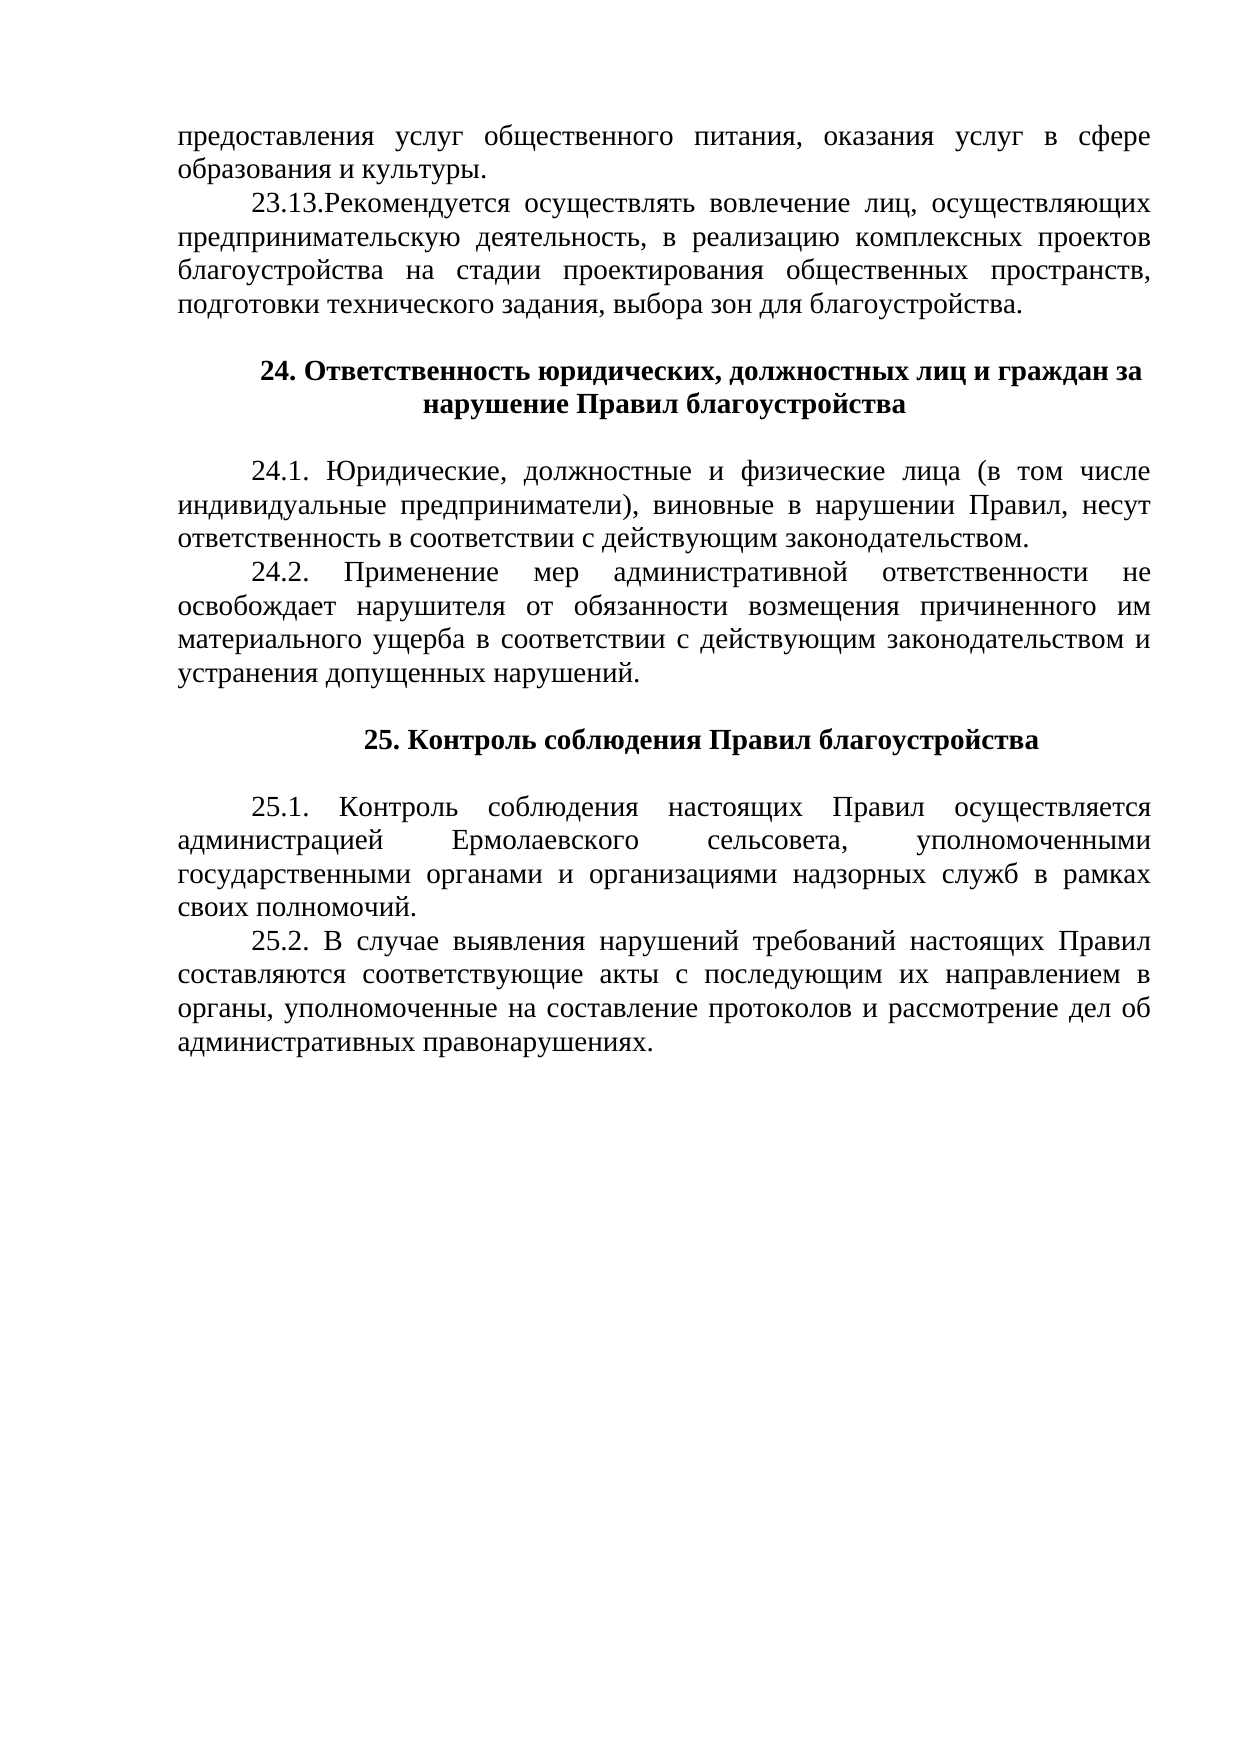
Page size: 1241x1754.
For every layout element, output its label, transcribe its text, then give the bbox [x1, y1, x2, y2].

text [177, 118, 1152, 185]
text 24.1. Юридические, должностные и физические лица (в том числе индивидуальные предприниматели), виновные в нарушении Правил, несут ответственность в соответствии с действующим законодательством. [177, 453, 1152, 554]
text 24. Ответственность юридических, должностных лиц и граждан за нарушение Правил благоустройства [177, 353, 1152, 420]
text 25.1. Контроль соблюдения настоящих Правил осуществляется администрацией Ермолаевского сельсовета, уполномоченными государственными органами и организациями надзорных служб в рамках своих полномочий. [177, 789, 1152, 923]
text 24.2. Применение мер административной ответственности не освобождает нарушителя от обязанности возмещения причиненного им материального ущерба в соответствии с действующим законодательством и устранения допущенных нарушений. [177, 554, 1152, 688]
text 25.2. В случае выявления нарушений требований настоящих Правил составляются соответствующие акты с последующим их направлением в органы, уполномоченные на составление протоколов и рассмотрение дел об административных правонарушениях. [177, 923, 1152, 1057]
text 25. Контроль соблюдения Правил благоустройства [177, 722, 1152, 755]
text 23.13.Рекомендуется осуществлять вовлечение лиц, осуществляющих предпринимательскую деятельность, в реализацию комплексных проектов благоустройства на стадии проектирования общественных пространств, подготовки технического задания, выбора зон для благоустройства. [177, 185, 1152, 319]
